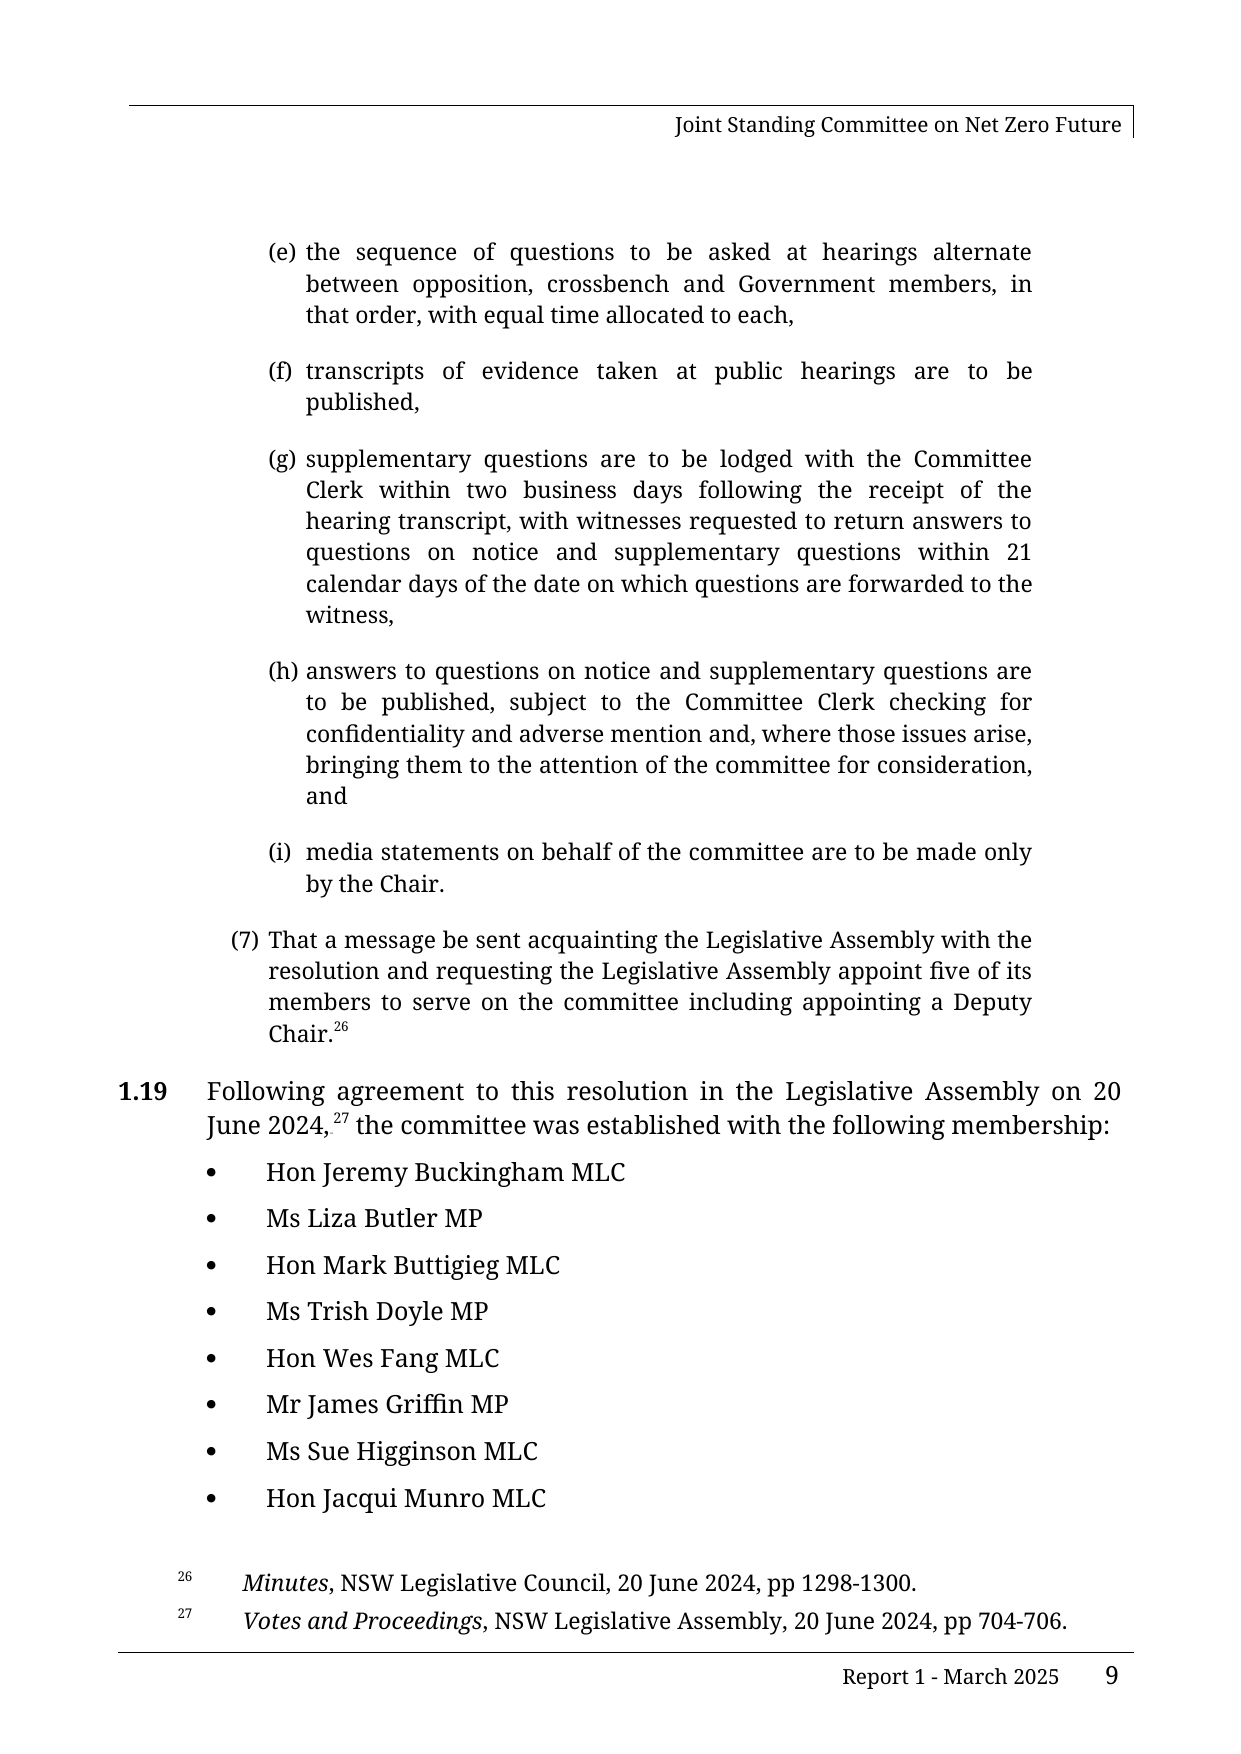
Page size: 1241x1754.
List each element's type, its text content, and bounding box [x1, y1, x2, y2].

list Following agreement to this resolution in the Legislative Assembly on 20 June 2024,25F the committee was established with the following membership: [118, 1074, 1122, 1142]
list Hon Wes Fang MLC [207, 1341, 1122, 1375]
list media statements on behalf of the committee are to be made only by the Chair. [268, 836, 1033, 899]
list supplementary questions are to be lodged with the Committee Clerk within two business days following the receipt of the hearing transcript, with witnesses requested to return answers to questions on notice and supplementary questions within 21 calendar days of the date on which questions are forwarded to the witness, [268, 442, 1033, 630]
list Hon Jeremy Buckingham MLC [207, 1154, 1122, 1188]
list That a message be sent acquainting the Legislative Assembly with the resolution and requesting the Legislative Assembly appoint five of its members to serve on the committee including appointing a Deputy Chair. [231, 924, 1033, 1049]
list Ms Liza Butler MP [207, 1201, 1122, 1235]
list Ms Trish Doyle MP [207, 1294, 1122, 1328]
list answers to questions on notice and supplementary questions are to be published, subject to the Committee Clerk checking for confidentiality and adverse mention and, where those issues arise, bringing them to the attention of the committee for consideration, and [268, 655, 1033, 811]
list transcripts of evidence taken at public hearings are to be published, [268, 355, 1033, 417]
list Hon Mark Buttigieg MLC [207, 1247, 1122, 1282]
list Hon Jacqui Munro MLC [207, 1480, 1122, 1514]
list Ms Sue Higginson MLC [207, 1434, 1122, 1468]
list the sequence of questions to be asked at hearings alternate between opposition, crossbench and Government members, in that order, with equal time allocated to each, [268, 236, 1033, 330]
list Mr James Griffin MP [207, 1387, 1122, 1421]
